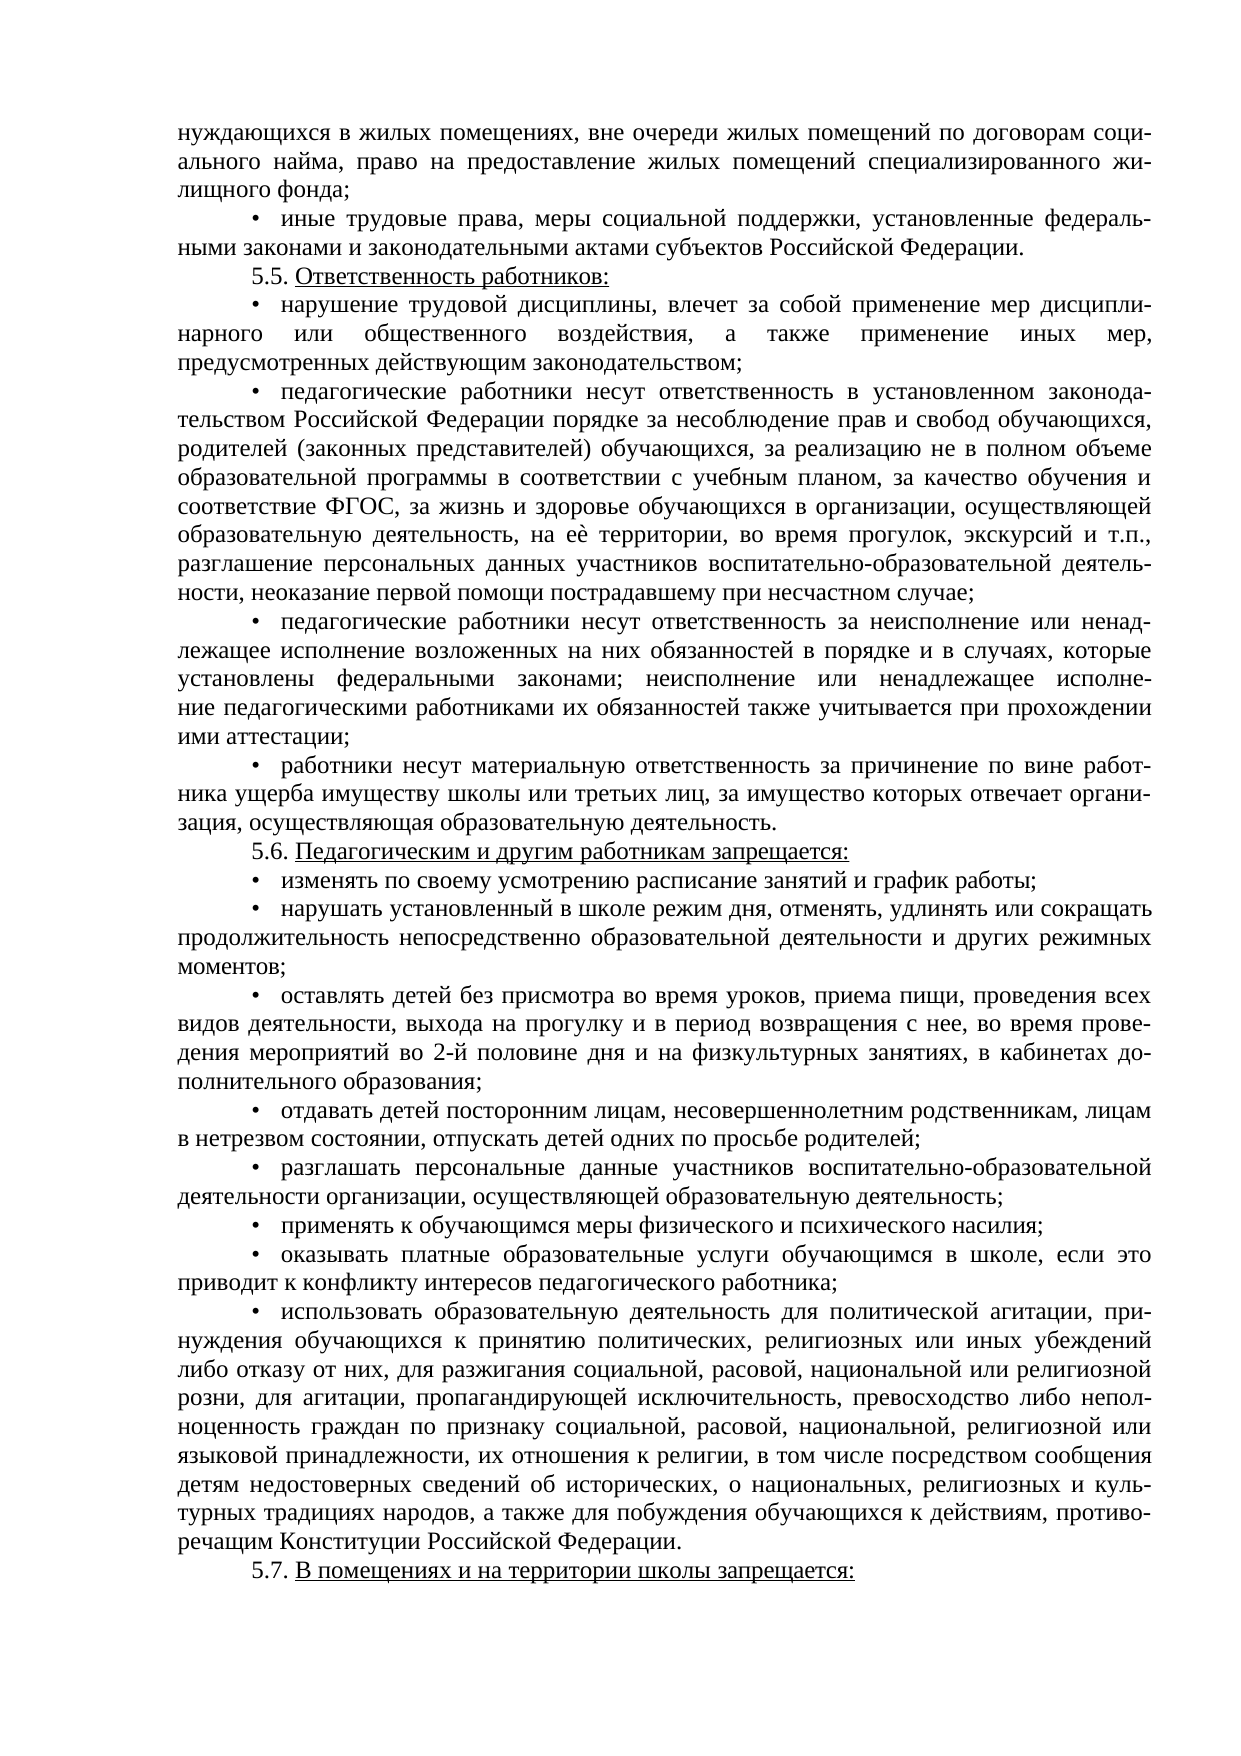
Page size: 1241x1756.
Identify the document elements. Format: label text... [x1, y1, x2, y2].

list работники несут материальную ответственность за причинение по вине работ- ника ущерба имуществу школы или третьих лиц, за имущество которых отвечает органи- зация, осуществляющая образовательную деятельность. [177, 750, 1153, 836]
list иные трудовые права, меры социальной поддержки, установленные федераль- ными законами и законодательными актами субъектов Российской Федерации. [177, 203, 1152, 261]
text нуждающихся в жилых помещениях, вне очереди жилых помещений по договорам соци- ального найма, право на предоставление жилых помещений специализированного жи- лищного фонда; [177, 117, 1153, 203]
list педагогические работники несут ответственность за неисполнение или ненад- лежащее исполнение возложенных на них обязанностей в порядке и в случаях, которые установлены федеральными законами; неисполнение или ненадлежащее исполне- ние педагогическими работниками их обязанностей также учитывается при прохождении ими аттестации; [177, 606, 1152, 750]
list нарушение трудовой дисциплины, влечет за собой применение мер дисципли- нарного или общественного воздействия, а также применение иных мер, предусмотренных действующим законодательством; [177, 289, 1153, 376]
list оказывать платные образовательные услуги обучающимся в школе, если это приводит к конфликту интересов педагогического работника; [177, 1239, 1152, 1296]
list Ответственность работников: [251, 261, 1181, 289]
list Педагогическим и другим работникам запрещается: [251, 836, 1181, 865]
list использовать образовательную деятельность для политической агитации, при- нуждения обучающихся к принятию политических, религиозных или иных убеждений либо отказу от них, для разжигания социальной, расовой, национальной или религиозной розни, для агитации, пропагандирующей исключительность, превосходство либо непол- ноценность граждан по признаку социальной, расовой, национальной, религиозной или языковой принадлежности, их отношения к религии, в том числе посредством сообщения детям недостоверных сведений об исторических, о национальных, религиозных и куль- турных традициях народов, а также для побуждения обучающихся к действиям, противо- речащим Конституции Российской Федерации. [177, 1296, 1153, 1555]
list разглашать персональные данные участников воспитательно-образовательной деятельности организации, осуществляющей образовательную деятельность; [177, 1152, 1152, 1210]
list нарушать установленный в школе режим дня, отменять, удлинять или сокращать продолжительность непосредственно образовательной деятельности и других режимных моментов; [177, 893, 1152, 980]
list педагогические работники несут ответственность в установленном законода- тельством Российской Федерации порядке за несоблюдение прав и свобод обучающихся, родителей (законных представителей) обучающихся, за реализацию не в полном объеме образовательной программы в соответствии с учебным планом, за качество обучения и соответствие ФГОС, за жизнь и здоровье обучающихся в организации, осуществляющей образовательную деятельность, на еѐ территории, во время прогулок, экскурсий и т.п., разглашение персональных данных участников воспитательно-образовательной деятель- ности, неоказание первой помощи пострадавшему при несчастном случае; [177, 376, 1153, 606]
list В помещениях и на территории школы запрещается: [251, 1555, 1181, 1584]
list отдавать детей посторонним лицам, несовершеннолетним родственникам, лицам в нетрезвом состоянии, отпускать детей одних по просьбе родителей; [177, 1095, 1152, 1152]
list применять к обучающимся меры физического и психического насилия; [251, 1210, 1181, 1239]
list изменять по своему усмотрению расписание занятий и график работы; [251, 865, 1181, 893]
list оставлять детей без присмотра во время уроков, приема пищи, проведения всех видов деятельности, выхода на прогулку и в период возвращения с нее, во время прове- дения мероприятий во 2-й половине дня и на физкультурных занятиях, в кабинетах до- полнительного образования; [177, 980, 1152, 1095]
